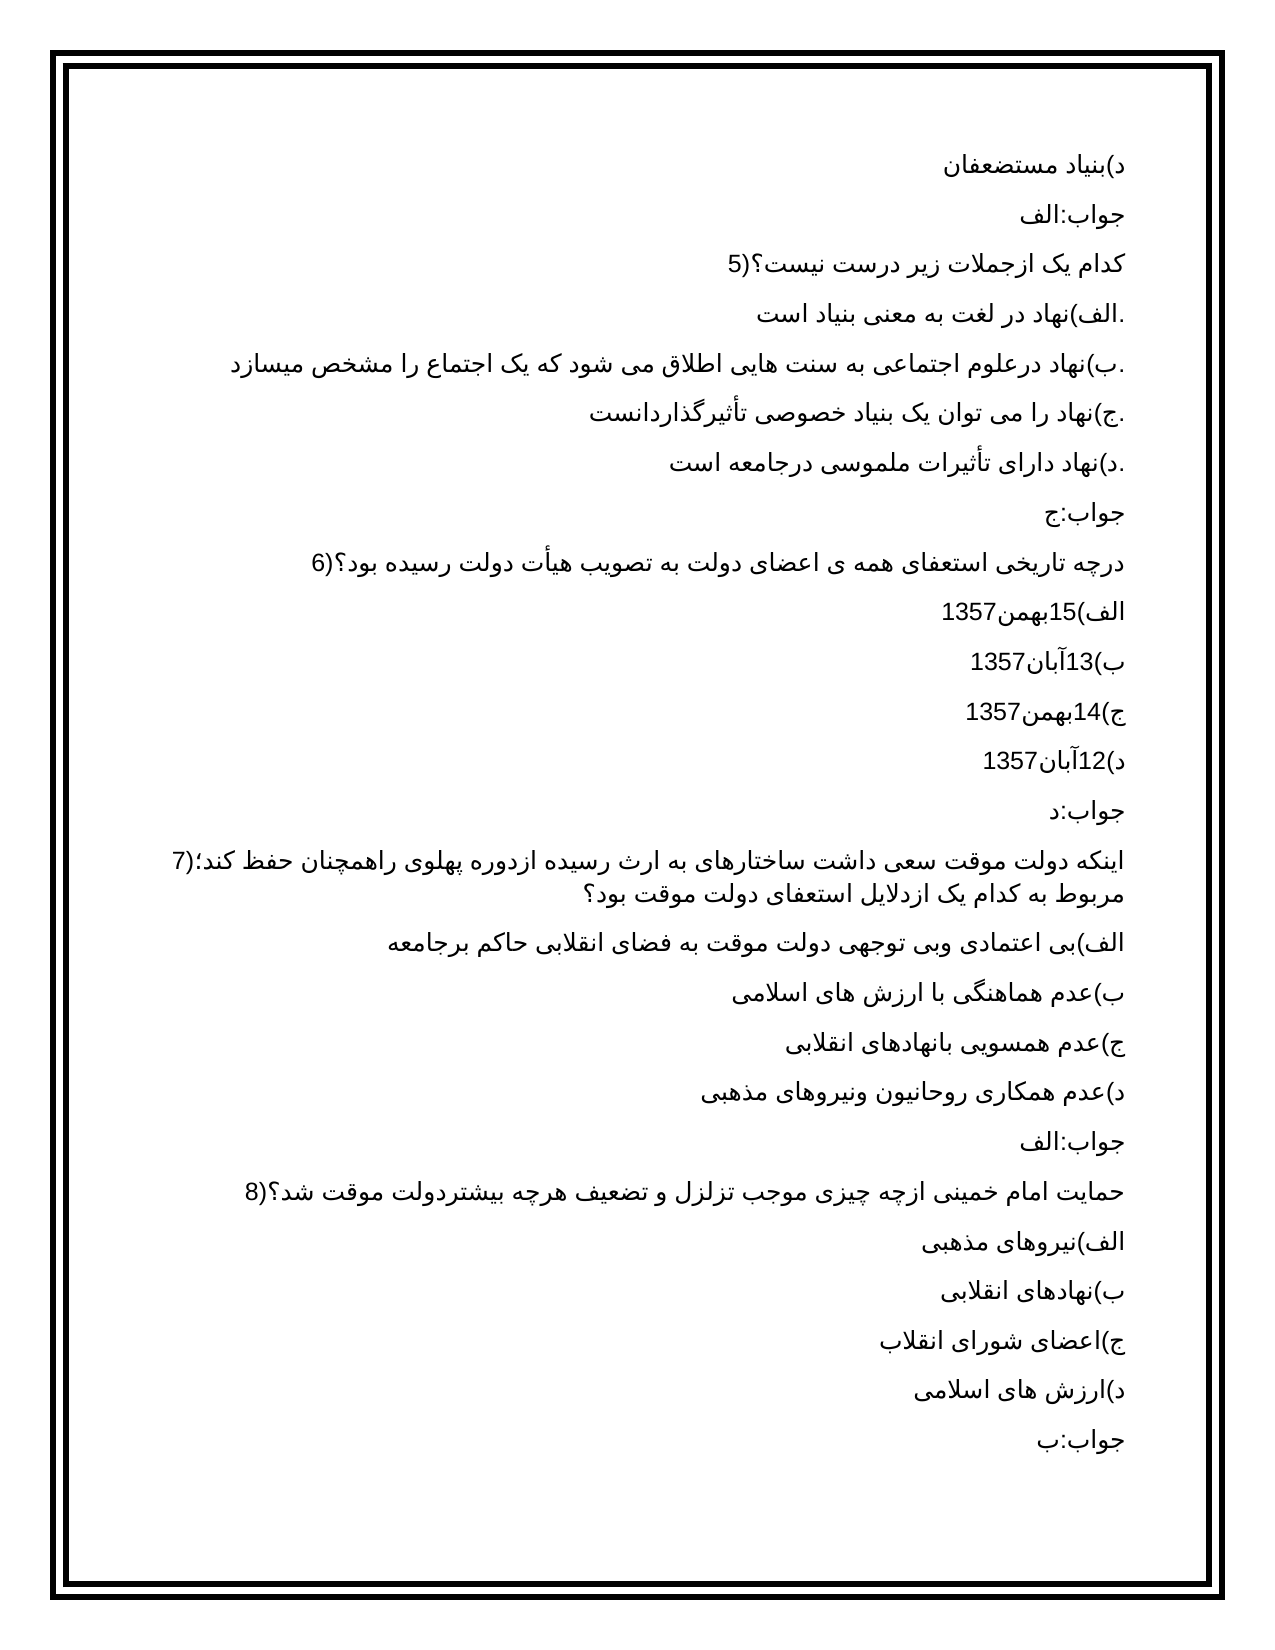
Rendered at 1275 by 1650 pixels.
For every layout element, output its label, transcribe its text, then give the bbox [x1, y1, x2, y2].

text 5)کدام یک ازجملات زیر درست نیست؟ [150, 249, 1125, 278]
text د)عدم همکاری روحانیون ونیروهای مذهبی [150, 1077, 1125, 1106]
text ج)نهاد را می توان یک بنیاد خصوصی تأثیرگذاردانست. [150, 398, 1125, 427]
text جواب:د [150, 796, 1125, 825]
text د)بنیاد مستضعفان [150, 150, 1125, 179]
text 6)درچه تاریخی استعفای همه ی اعضای دولت به تصویب هیأت دولت رسیده بود؟ [150, 547, 1125, 576]
text ب)13آبان1357 [150, 647, 1125, 676]
text ج)اعضای شورای انقلاب [150, 1326, 1125, 1354]
text 7)اینکه دولت موقت سعی داشت ساختارهای به ارث رسیده ازدوره پهلوی راهمچنان حفظ کند؛مربوط به کدام یک ازدلایل استعفای دولت موقت بود؟ [150, 846, 1125, 907]
text الف)15بهمن1357 [150, 597, 1125, 626]
text جواب:الف [150, 1127, 1125, 1156]
text جواب:ب [150, 1425, 1125, 1454]
text ب)نهادهای انقلابی [150, 1276, 1125, 1305]
text جواب:ج [150, 498, 1125, 527]
text ج)14بهمن1357 [150, 697, 1125, 725]
text ب)نهاد درعلوم اجتماعی به سنت هایی اطلاق می شود که یک اجتماع را مشخص میسازد. [150, 349, 1125, 377]
text الف)نیروهای مذهبی [150, 1226, 1125, 1255]
text ب)عدم هماهنگی با ارزش های اسلامی [150, 978, 1125, 1007]
text ج)عدم همسویی بانهادهای انقلابی [150, 1028, 1125, 1056]
text 8)حمایت امام خمینی ازچه چیزی موجب تزلزل و تضعیف هرچه بیشتردولت موقت شد؟ [150, 1177, 1125, 1206]
text د)ارزش های اسلامی [150, 1376, 1125, 1404]
text د)نهاد دارای تأثیرات ملموسی درجامعه است. [150, 448, 1125, 477]
text الف)نهاد در لغت به معنی بنیاد است. [150, 299, 1125, 328]
text جواب:الف [150, 200, 1125, 228]
text د)12آبان1357 [150, 746, 1125, 775]
text الف)بی اعتمادی وبی توجهی دولت موقت به فضای انقلابی حاکم برجامعه [150, 928, 1125, 957]
